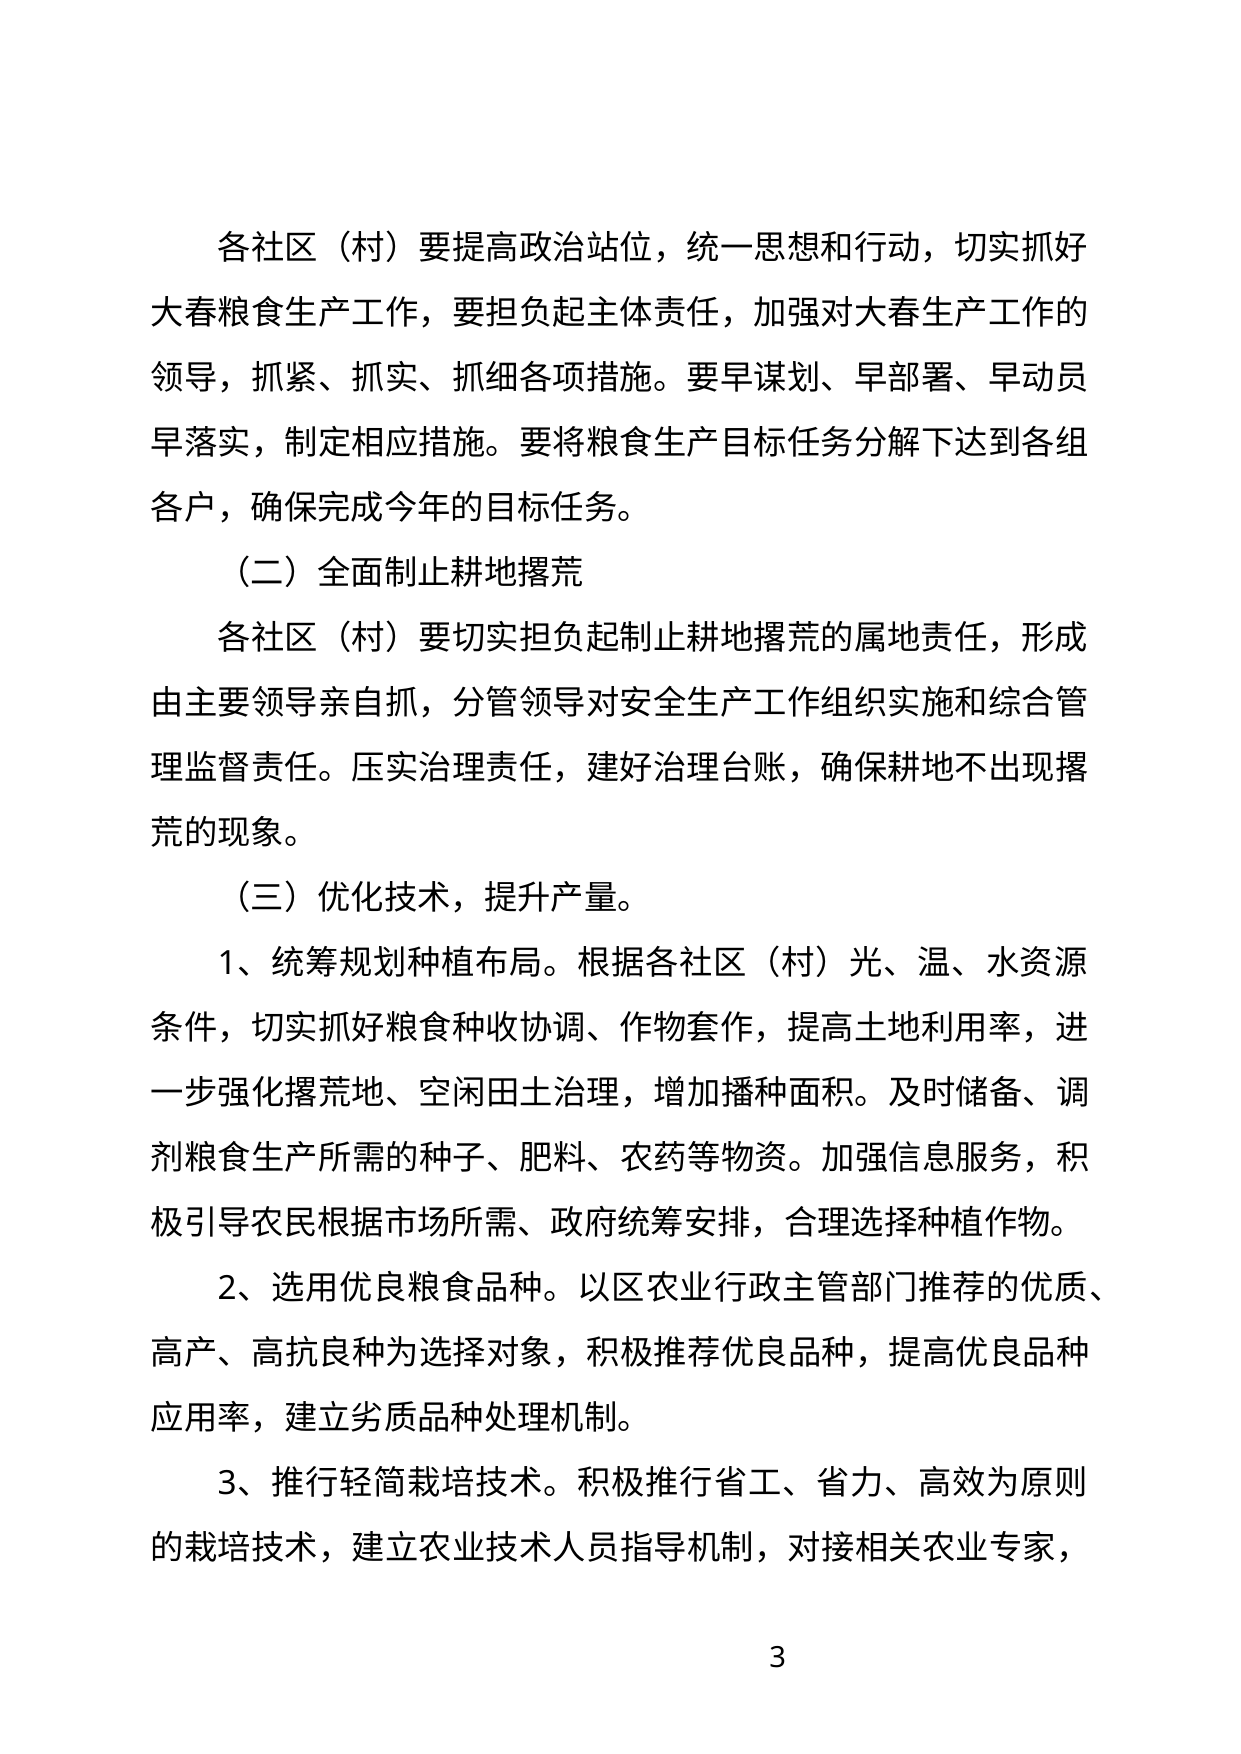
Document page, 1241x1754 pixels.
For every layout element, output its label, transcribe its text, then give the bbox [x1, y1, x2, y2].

text 1、统筹规划种植布局。根据各社区（村）光、温、水资源条件，切实抓好粮食种收协调、作物套作，提高土地利用率，进一步强化撂荒地、空闲田土治理，增加播种面积。及时储备、调剂粮食生产所需的种子、肥料、农药等物资。加强信息服务，积极引导农民根据市场所需、政府统筹安排，合理选择种植作物。 [151, 927, 1089, 1252]
text 各社区（村）要切实担负起制止耕地撂荒的属地责任，形成由主要领导亲自抓，分管领导对安全生产工作组织实施和综合管理监督责任。压实治理责任，建好治理台账，确保耕地不出现撂荒的现象。 [151, 602, 1089, 862]
text （三）优化技术，提升产量。 [151, 862, 1089, 927]
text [151, 1447, 1089, 1577]
text （二）全面制止耕地撂荒 [151, 537, 1089, 602]
text 各社区（村）要提高政治站位，统一思想和行动，切实抓好大春粮食生产工作，要担负起主体责任，加强对大春生产工作的领导，抓紧、抓实、抓细各项措施。要早谋划、早部署、早动员早落实，制定相应措施。要将粮食生产目标任务分解下达到各组各户，确保完成今年的目标任务。 [151, 212, 1089, 537]
text 2、选用优良粮食品种。以区农业行政主管部门推荐的优质、高产、高抗良种为选择对象，积极推荐优良品种，提高优良品种应用率，建立劣质品种处理机制。 [151, 1252, 1089, 1447]
